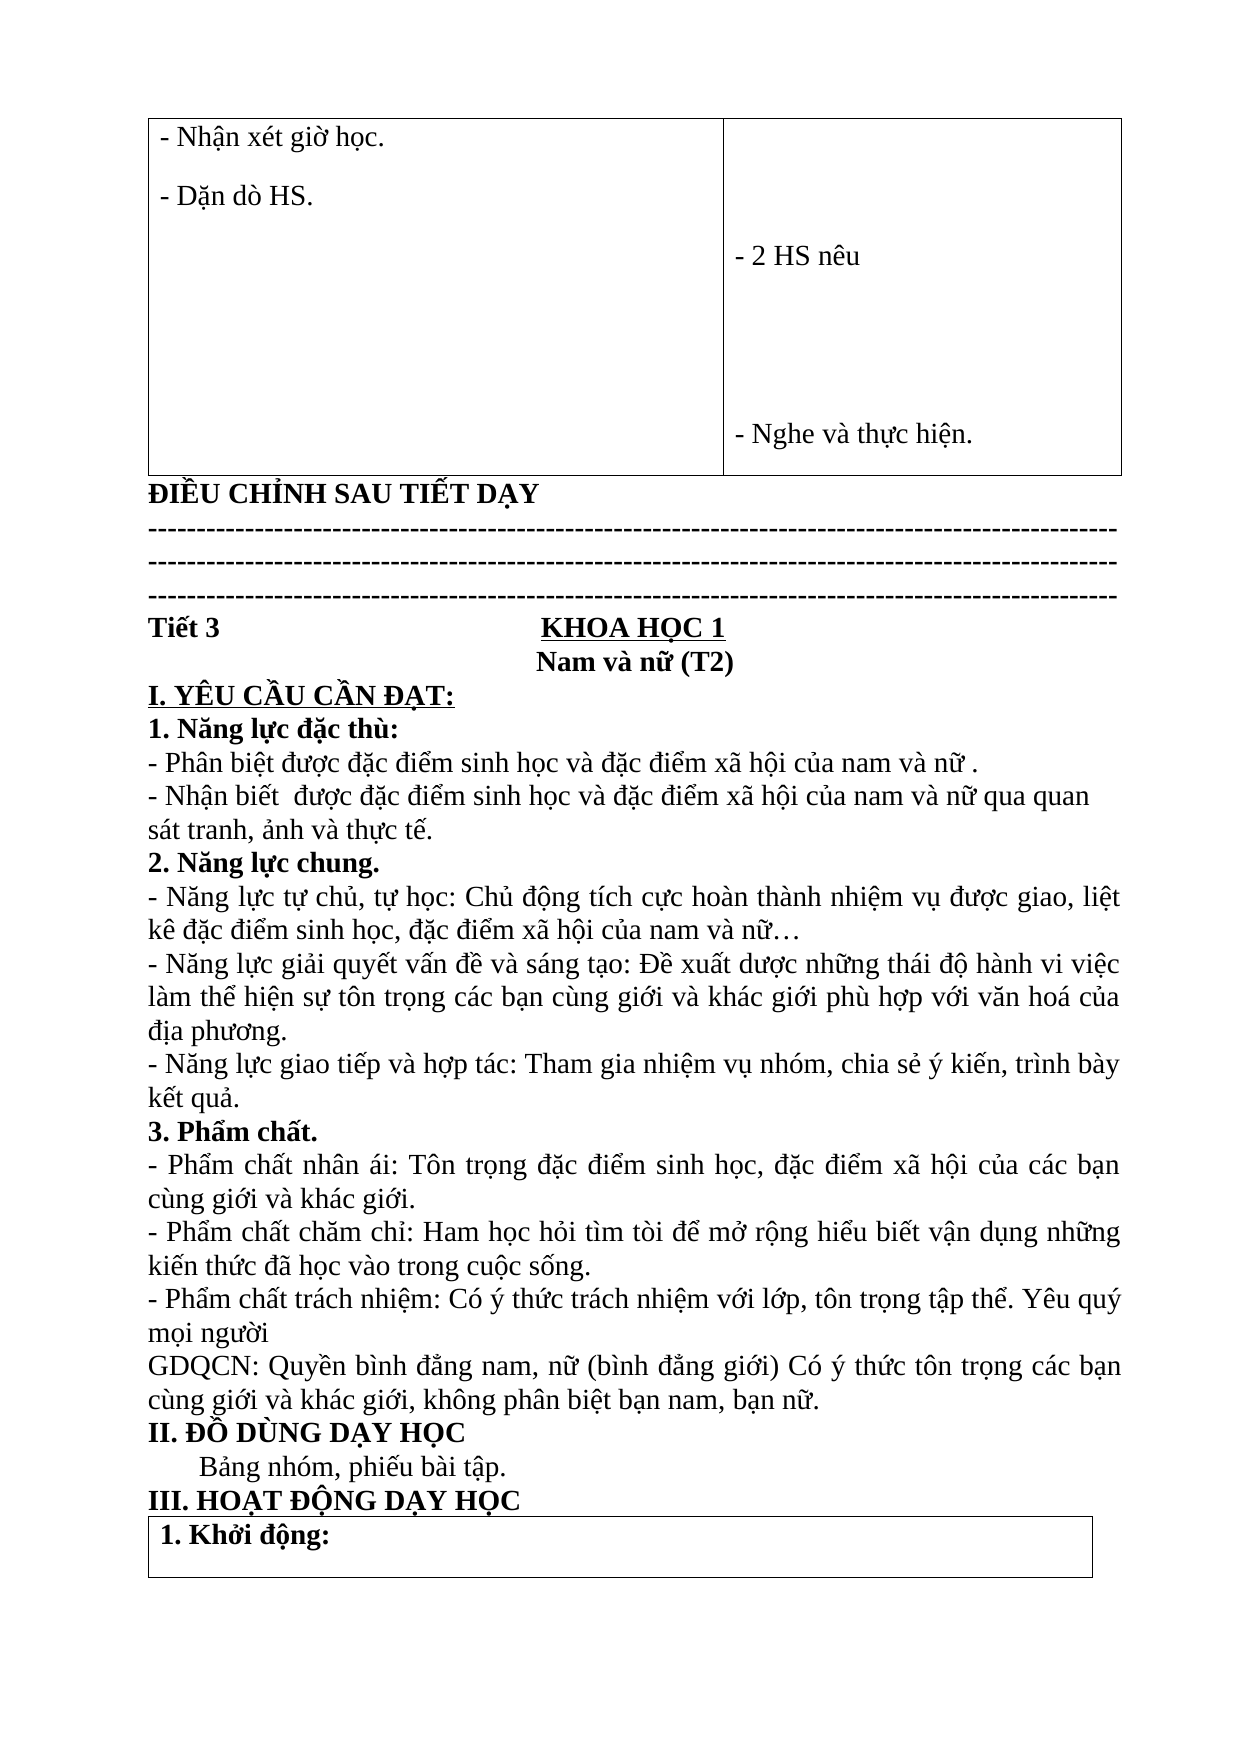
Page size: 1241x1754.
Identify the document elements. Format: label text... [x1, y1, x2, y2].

text ĐIỀU CHỈNH SAU TIẾT DẠY [148, 476, 1122, 510]
text 1. Năng lực đặc thù: [148, 711, 1122, 745]
text - Năng lực giải quyết vấn đề và sáng tạo: Đề xuất dược những thái độ hành vi việc làm thể hiện sự tôn trọng các bạn cùng giới và khác giới phù hợp với văn hoá của địa phương. [148, 946, 1122, 1047]
text Tiết 3 KHOA HỌC 1 [148, 611, 1122, 644]
text - Phân biệt được đặc điểm sinh học và đặc điểm xã hội của nam và nữ . [148, 745, 1122, 778]
text - Năng lực giao tiếp và hợp tác: Tham gia nhiệm vụ nhóm, chia sẻ ý kiến, trình bày kết quả. [148, 1047, 1122, 1114]
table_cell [149, 119, 723, 475]
text GDQCN: Quyền bình đẳng nam, nữ (bình đẳng giới) Có ý thức tôn trọng các bạn cùng giới và khác giới, không phân biệt bạn nam, bạn nữ. [148, 1348, 1122, 1416]
text II. ĐỒ DÙNG DẠY HỌC [148, 1416, 1122, 1449]
text Nam và nữ (T2) [148, 644, 1122, 678]
text I. YÊU CẦU CẦN ĐẠT: [148, 678, 1122, 711]
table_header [149, 1517, 1092, 1577]
text - Phẩm chất trách nhiệm: Có ý thức trách nhiệm với lớp, tôn trọng tập thể. Yêu quý mọi người [148, 1281, 1122, 1348]
text - Năng lực tự chủ, tự học: Chủ động tích cực hoàn thành nhiệm vụ được giao, liệt kê đặc điểm sinh học, đặc điểm xã hội của nam và nữ… [148, 879, 1122, 946]
text III. HOẠT ĐỘNG DẠY HỌC [148, 1483, 1122, 1516]
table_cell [724, 119, 1121, 475]
text - Phẩm chất chăm chỉ: Ham học hỏi tìm tòi để mở rộng hiểu biết vận dụng những kiến thức đã học vào trong cuộc sống. [148, 1214, 1122, 1281]
text Bảng nhóm, phiếu bài tập. [148, 1449, 1122, 1483]
text ------------------------------------------------------------------------------------------------------------------------------------------------------------------------------------------------------------------------------------------------------------------------------------------------------------ [148, 510, 1122, 611]
text - Nhận biết được đặc điểm sinh học và đặc điểm xã hội của nam và nữ qua quan sát tranh, ảnh và thực tế. [148, 778, 1122, 845]
text - Phẩm chất nhân ái: Tôn trọng đặc điểm sinh học, đặc điểm xã hội của các bạn cùng giới và khác giới. [148, 1147, 1122, 1214]
text 3. Phẩm chất. [148, 1114, 1122, 1147]
text 2. Năng lực chung. [148, 845, 1122, 879]
